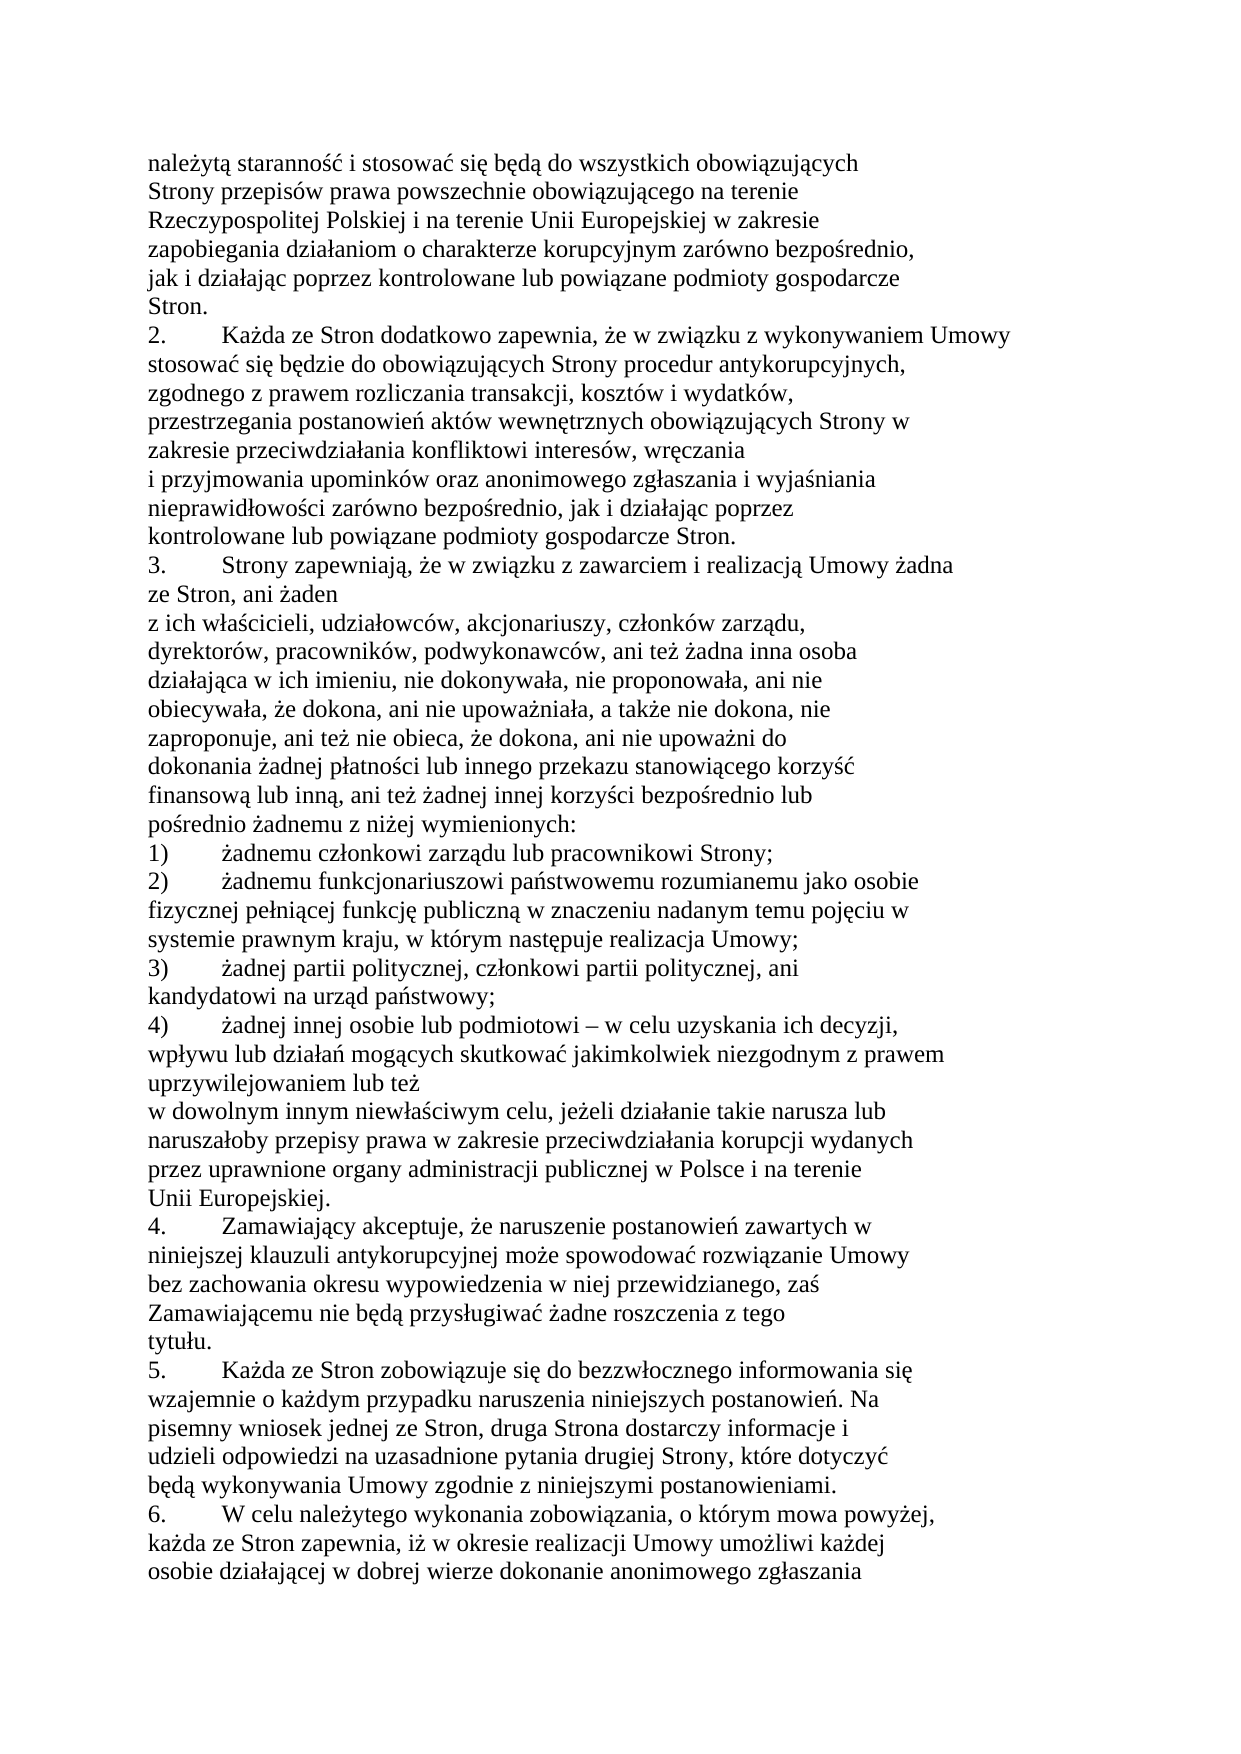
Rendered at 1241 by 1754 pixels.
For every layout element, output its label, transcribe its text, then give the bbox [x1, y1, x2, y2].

text uprzywilejowaniem lub też [148, 1068, 1093, 1096]
text 5. Każda ze Stron zobowiązuje się do bezzwłocznego informowania się [148, 1355, 1093, 1384]
text przez uprawnione organy administracji publicznej w Polsce i na terenie [148, 1154, 1093, 1183]
text należytą staranność i stosować się będą do wszystkich obowiązujących [148, 148, 1093, 176]
text kontrolowane lub powiązane podmioty gospodarcze Stron. [148, 521, 1093, 550]
text 4) żadnej innej osobie lub podmiotowi – w celu uzyskania ich decyzji, [148, 1010, 1093, 1039]
text 3. Strony zapewniają, że w związku z zawarciem i realizacją Umowy żadna [148, 550, 1093, 579]
text 2. Każda ze Stron dodatkowo zapewnia, że w związku z wykonywaniem Umowy [148, 320, 1093, 349]
text 6. W celu należytego wykonania zobowiązania, o którym mowa powyżej, [148, 1499, 1093, 1528]
text zgodnego z prawem rozliczania transakcji, kosztów i wydatków, [148, 378, 1093, 406]
text fizycznej pełniącej funkcję publiczną w znaczeniu nadanym temu pojęciu w [148, 895, 1093, 924]
text 4. Zamawiający akceptuje, że naruszenie postanowień zawartych w [148, 1211, 1093, 1240]
text naruszałoby przepisy prawa w zakresie przeciwdziałania korupcji wydanych [148, 1125, 1093, 1154]
text 2) żadnemu funkcjonariuszowi państwowemu rozumianemu jako osobie [148, 866, 1093, 895]
text przestrzegania postanowień aktów wewnętrznych obowiązujących Strony w [148, 406, 1093, 435]
text systemie prawnym kraju, w którym następuje realizacja Umowy; [148, 924, 1093, 953]
text wzajemnie o każdym przypadku naruszenia niniejszych postanowień. Na [148, 1384, 1093, 1413]
text działająca w ich imieniu, nie dokonywała, nie proponowała, ani nie [148, 665, 1093, 694]
text 3) żadnej partii politycznej, członkowi partii politycznej, ani [148, 953, 1093, 981]
text Zamawiającemu nie będą przysługiwać żadne roszczenia z tego [148, 1298, 1093, 1326]
text dyrektorów, pracowników, podwykonawców, ani też żadna inna osoba [148, 636, 1093, 665]
text z ich właścicieli, udziałowców, akcjonariuszy, członków zarządu, [148, 608, 1093, 636]
text Stron. [148, 291, 1093, 320]
text ze Stron, ani żaden [148, 579, 1093, 608]
text tytułu. [148, 1326, 1093, 1355]
text wpływu lub działań mogących skutkować jakimkolwiek niezgodnym z prawem [148, 1039, 1093, 1068]
text pisemny wniosek jednej ze Stron, druga Strona dostarczy informacje i [148, 1413, 1093, 1441]
text osobie działającej w dobrej wierze dokonanie anonimowego zgłaszania [148, 1556, 1093, 1585]
text finansową lub inną, ani też żadnej innej korzyści bezpośrednio lub [148, 780, 1093, 809]
text w dowolnym innym niewłaściwym celu, jeżeli działanie takie narusza lub [148, 1096, 1093, 1125]
text stosować się będzie do obowiązujących Strony procedur antykorupcyjnych, [148, 349, 1093, 378]
text Strony przepisów prawa powszechnie obowiązującego na terenie [148, 176, 1093, 205]
text nieprawidłowości zarówno bezpośrednio, jak i działając poprzez [148, 493, 1093, 521]
text każda ze Stron zapewnia, iż w okresie realizacji Umowy umożliwi każdej [148, 1528, 1093, 1556]
text zaproponuje, ani też nie obieca, że dokona, ani nie upoważni do [148, 723, 1093, 751]
text dokonania żadnej płatności lub innego przekazu stanowiącego korzyść [148, 751, 1093, 780]
text zakresie przeciwdziałania konfliktowi interesów, wręczania [148, 435, 1093, 464]
text 1) żadnemu członkowi zarządu lub pracownikowi Strony; [148, 838, 1093, 866]
text zapobiegania działaniom o charakterze korupcyjnym zarówno bezpośrednio, [148, 234, 1093, 263]
text będą wykonywania Umowy zgodnie z niniejszymi postanowieniami. [148, 1470, 1093, 1499]
text udzieli odpowiedzi na uzasadnione pytania drugiej Strony, które dotyczyć [148, 1441, 1093, 1470]
text jak i działając poprzez kontrolowane lub powiązane podmioty gospodarcze [148, 263, 1093, 291]
text bez zachowania okresu wypowiedzenia w niej przewidzianego, zaś [148, 1269, 1093, 1298]
text Rzeczypospolitej Polskiej i na terenie Unii Europejskiej w zakresie [148, 205, 1093, 234]
text kandydatowi na urząd państwowy; [148, 981, 1093, 1010]
text i przyjmowania upominków oraz anonimowego zgłaszania i wyjaśniania [148, 464, 1093, 493]
text niniejszej klauzuli antykorupcyjnej może spowodować rozwiązanie Umowy [148, 1240, 1093, 1269]
text obiecywała, że dokona, ani nie upoważniała, a także nie dokona, nie [148, 694, 1093, 723]
text Unii Europejskiej. [148, 1183, 1093, 1211]
text pośrednio żadnemu z niżej wymienionych: [148, 809, 1093, 838]
